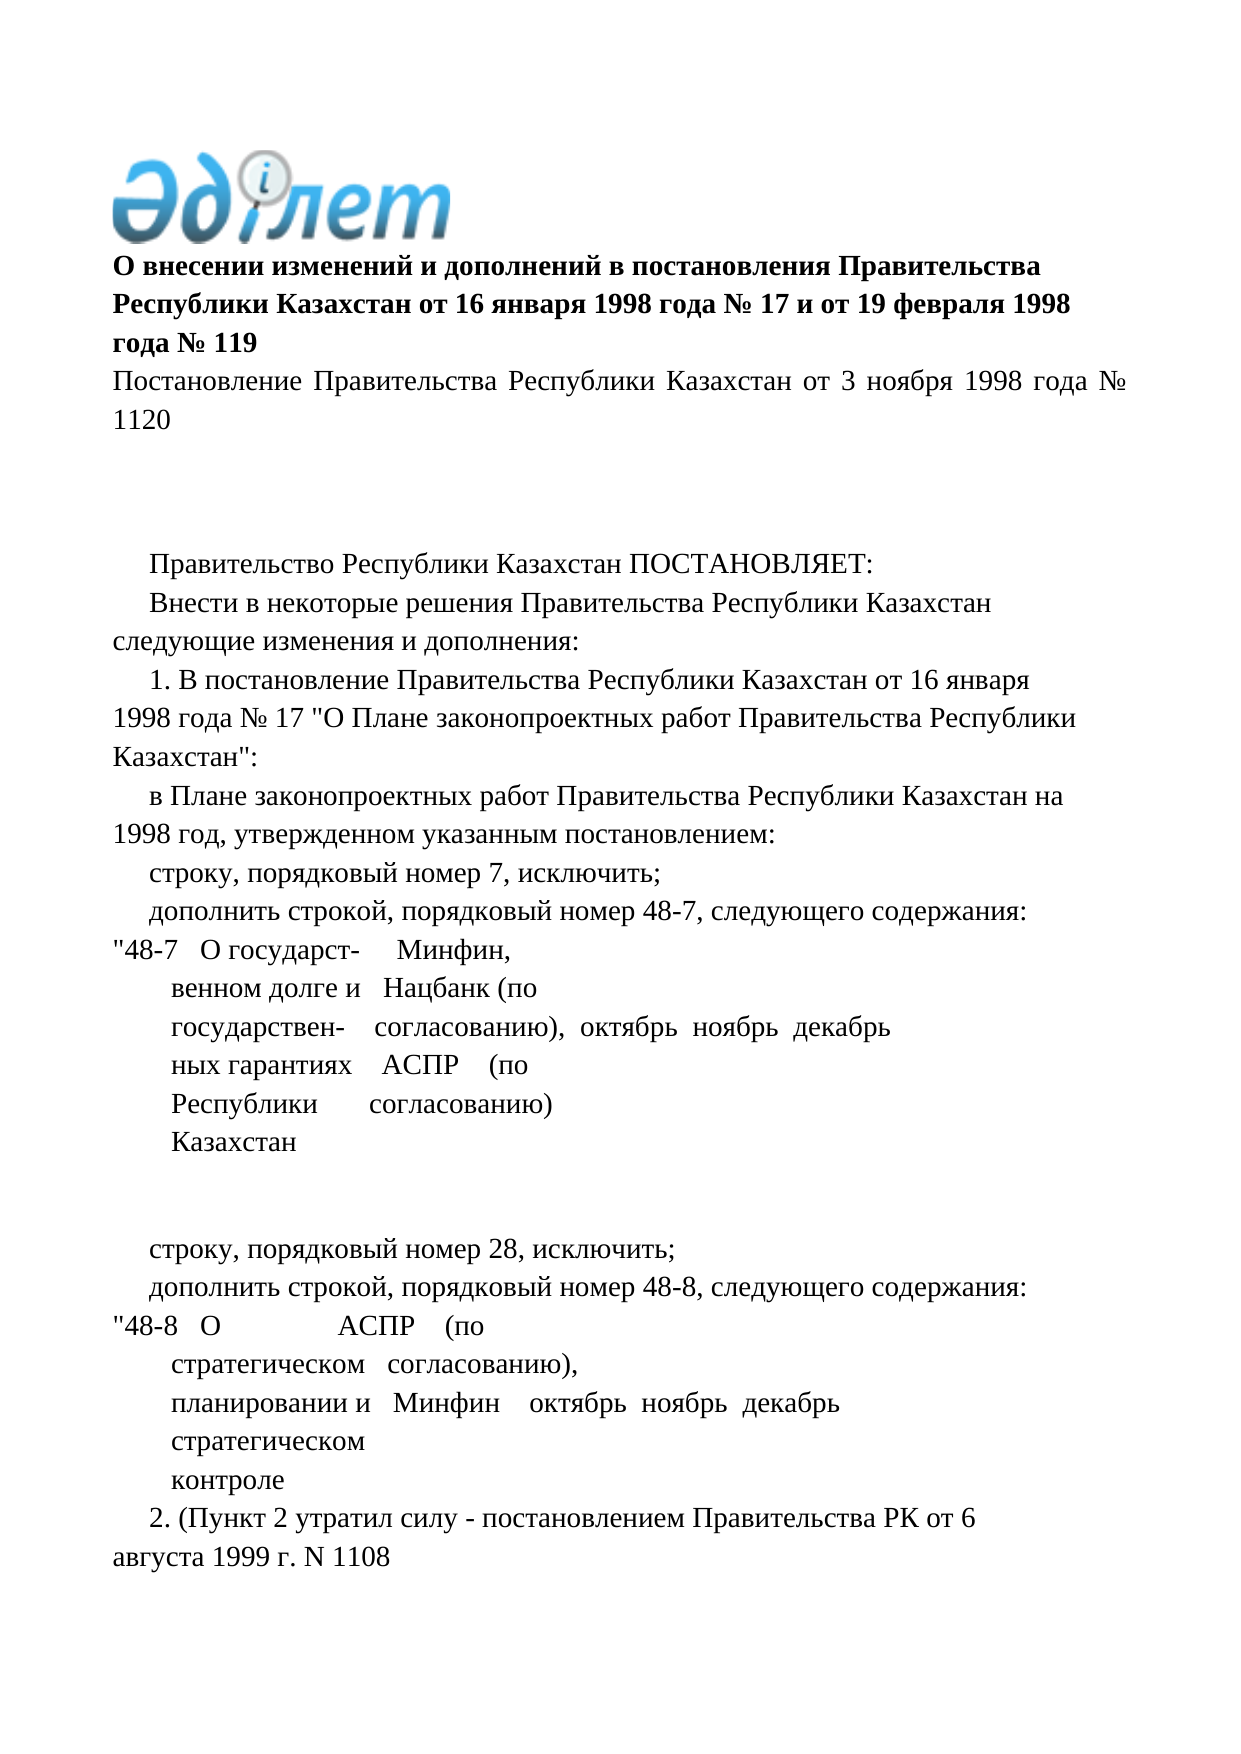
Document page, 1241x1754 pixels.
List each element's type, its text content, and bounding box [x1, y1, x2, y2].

text Казахстан [112, 1124, 1128, 1158]
text стратегическом согласованию), [112, 1346, 1128, 1380]
text венном долге и Нацбанк (по [112, 970, 1128, 1004]
text контроле [112, 1462, 1128, 1496]
text 1998 год, утвержденном указанным постановлением: [112, 816, 1128, 850]
text строку, порядковый номер 7, исключить; [112, 855, 1128, 888]
text стратегическом [112, 1423, 1128, 1457]
text строку, порядковый номер 28, исключить; [112, 1231, 1128, 1264]
text Постановление Правительства Республики Казахстан от 3 ноября 1998 года № 1120 [112, 363, 1128, 435]
text дополнить строкой, порядковый номер 48-8, следующего содержания: [112, 1269, 1128, 1303]
text "48-7 О государст- Минфин, [112, 932, 1128, 965]
text ных гарантиях АСПР (по [112, 1047, 1128, 1081]
text О внесении изменений и дополнений в постановления Правительства Республики Казахстан от 16 января 1998 года № 17 и от 19 февраля 1998 года № 119 [112, 248, 1128, 358]
text 1998 года № 17 "О Плане законопроектных работ Правительства Республики [112, 701, 1128, 734]
text Казахстан": [112, 739, 1128, 773]
text планировании и Минфин октябрь ноябрь декабрь [112, 1385, 1128, 1418]
text августа 1999 г. N 1108 [112, 1539, 1128, 1573]
text дополнить строкой, порядковый номер 48-7, следующего содержания: [112, 893, 1128, 927]
text государствен- согласованию), октябрь ноябрь декабрь [112, 1009, 1128, 1042]
text Внести в некоторые решения Правительства Республики Казахстан [112, 585, 1128, 618]
picture [112, 150, 451, 244]
text Правительство Республики Казахстан ПОСТАНОВЛЯЕТ: [112, 546, 1128, 580]
text "48-8 О АСПР (по [112, 1308, 1128, 1341]
text в Плане законопроектных работ Правительства Республики Казахстан на [112, 778, 1128, 811]
text 1. В постановление Правительства Республики Казахстан от 16 января [112, 662, 1128, 696]
text Республики согласованию) [112, 1086, 1128, 1119]
text 2. (Пункт 2 утратил силу - постановлением Правительства РК от 6 [112, 1501, 1128, 1534]
text следующие изменения и дополнения: [112, 623, 1128, 657]
